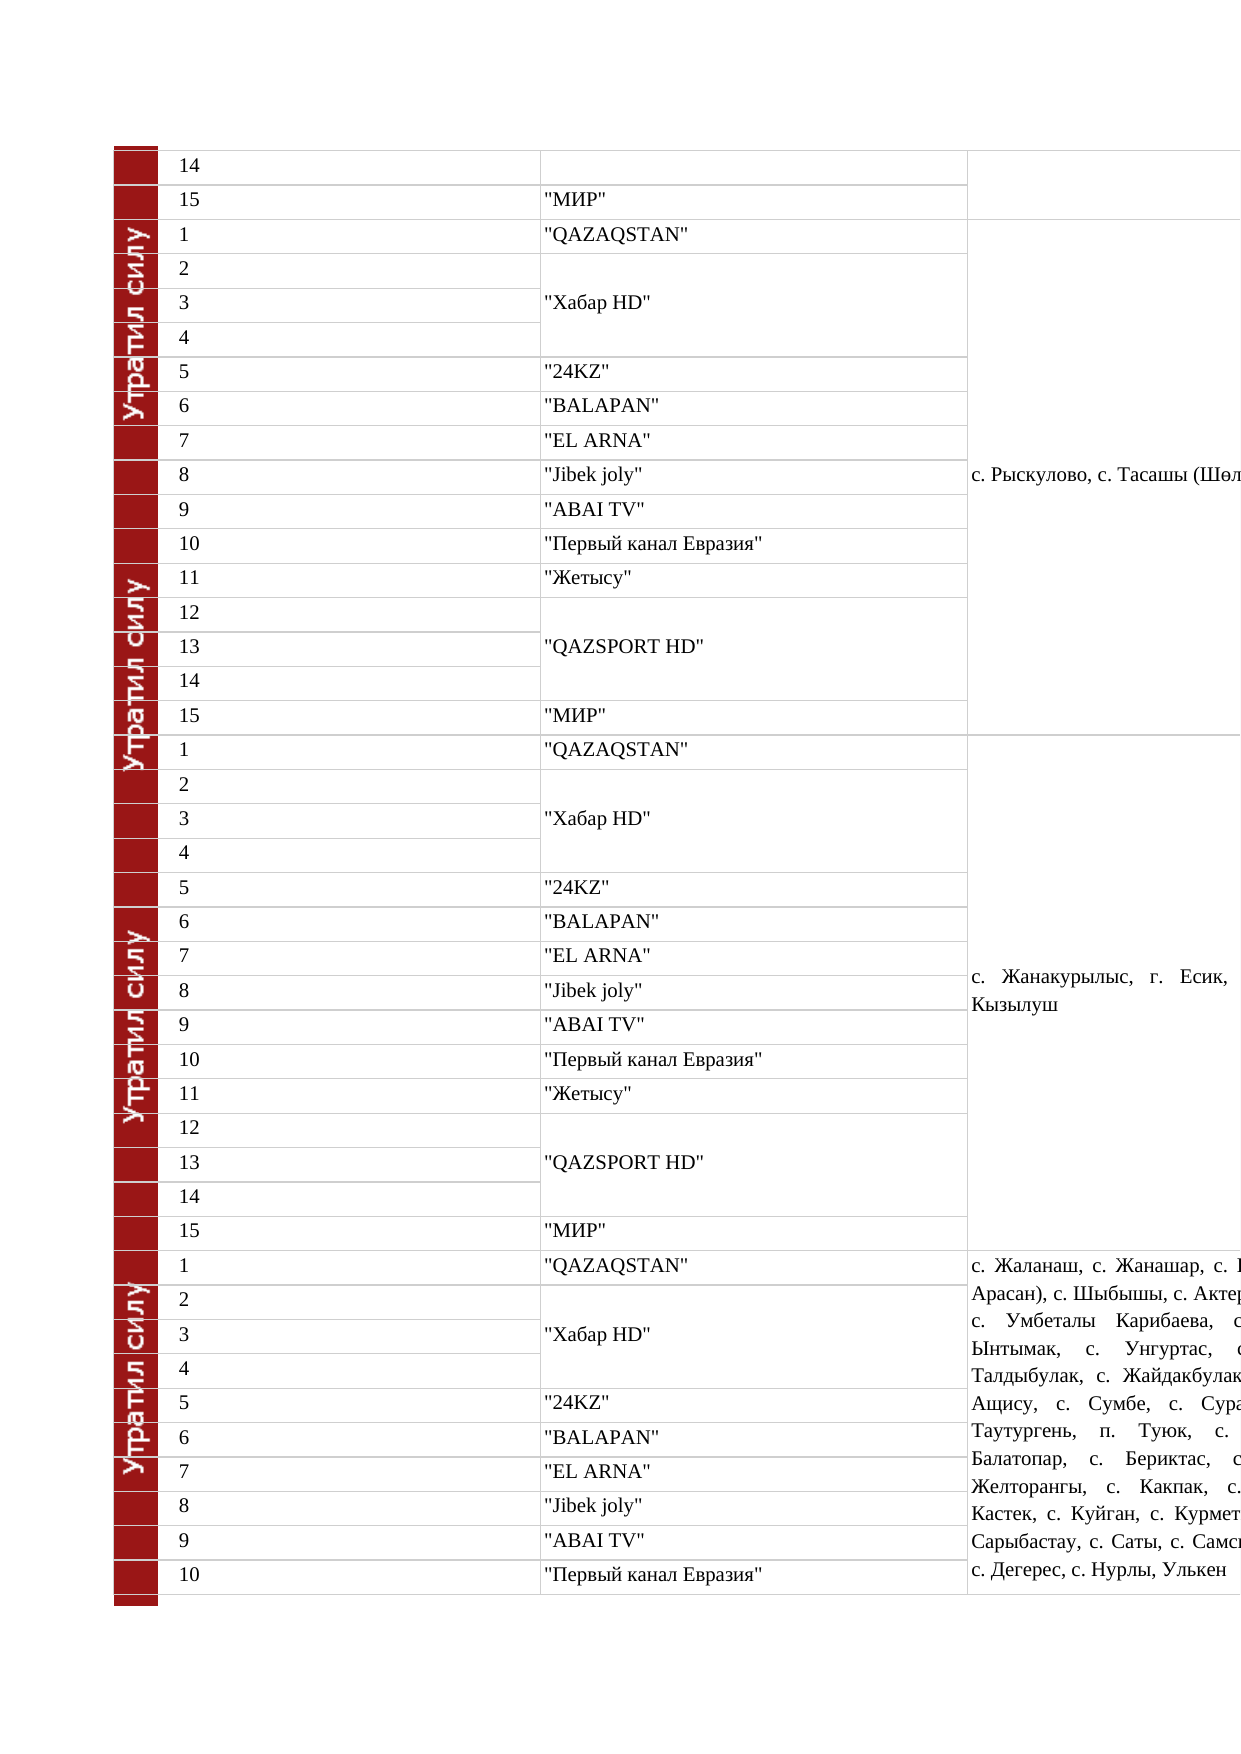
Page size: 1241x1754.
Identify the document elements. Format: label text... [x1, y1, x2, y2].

table_cell "QAZSPORT HD" [541, 598, 967, 700]
table_cell 11 [114, 1079, 540, 1112]
table_cell 13 [114, 1148, 540, 1181]
picture [114, 146, 158, 150]
table_cell 5 [114, 358, 540, 391]
table_cell "Первый канал Евразия" [541, 1561, 967, 1594]
table_cell "EL ARNA" [541, 942, 967, 975]
table_cell "BALAPAN" [541, 1423, 967, 1456]
table_cell "24KZ" [541, 873, 967, 906]
table_cell "Жетысу" [541, 1079, 967, 1112]
table_cell "BALAPAN" [541, 392, 967, 425]
table_cell "ABAI TV" [541, 1526, 967, 1559]
table_cell 2 [114, 1286, 540, 1319]
table_cell 12 [114, 1114, 540, 1147]
table_cell 3 [114, 289, 540, 322]
table_cell 7 [114, 942, 540, 975]
table_cell 3 [114, 804, 540, 837]
table_cell "Jibek joly" [541, 461, 967, 494]
table_cell "Первый канал Евразия" [541, 529, 967, 562]
table_cell "Жетысу" [541, 564, 967, 597]
table_cell 9 [114, 1526, 540, 1559]
table_cell "EL ARNA" [541, 1458, 967, 1491]
table_cell "Хабар HD" [541, 254, 967, 356]
table_cell "МИР" [541, 1217, 967, 1250]
table_cell "МИР" [541, 701, 967, 734]
table_cell 2 [114, 254, 540, 287]
table_cell "ABAI TV" [541, 495, 967, 528]
table_cell с. Жанакурылыс, г. Есик, с. Баканас, уч. Кызылуш [968, 736, 1240, 1250]
table_cell "QAZAQSTAN" [541, 1251, 967, 1284]
table_cell 8 [114, 1492, 540, 1525]
table_cell с. Рыскулово, с. Тасашы (Шөладыр) [968, 220, 1240, 734]
table_cell 6 [114, 392, 540, 425]
table_cell 15 [114, 186, 540, 219]
picture [114, 1595, 158, 1606]
table_cell 6 [114, 1423, 540, 1456]
table_cell 6 [114, 908, 540, 941]
table_cell "Первый канал Евразия" [541, 1045, 967, 1078]
table_cell 2 [114, 770, 540, 803]
table_cell 8 [114, 976, 540, 1009]
table_cell 15 [114, 1217, 540, 1250]
table_cell 11 [114, 564, 540, 597]
table_cell 9 [114, 1011, 540, 1044]
table_cell 7 [114, 1458, 540, 1491]
table_cell 10 [114, 529, 540, 562]
table_cell "Хабар HD" [541, 770, 967, 872]
table_cell 9 [114, 495, 540, 528]
table_cell 5 [114, 873, 540, 906]
table_cell 14 [114, 151, 540, 184]
table_cell "QAZSPORT HD" [541, 1114, 967, 1216]
table_cell "BALAPAN" [541, 908, 967, 941]
table_cell "Jibek joly" [541, 1492, 967, 1525]
table_cell "EL ARNA" [541, 426, 967, 459]
table_cell "QAZAQSTAN" [541, 220, 967, 253]
table_cell "ABAI TV" [541, 1011, 967, 1044]
table_cell 14 [114, 667, 540, 700]
table_cell 1 [114, 736, 540, 769]
table_cell 4 [114, 839, 540, 872]
table_cell "24KZ" [541, 358, 967, 391]
table_cell "24KZ" [541, 1389, 967, 1422]
table_cell 5 [114, 1389, 540, 1422]
table_cell 1 [114, 1251, 540, 1284]
table_cell 3 [114, 1320, 540, 1353]
table_cell 4 [114, 323, 540, 356]
table_cell 1 [114, 220, 540, 253]
table_cell "Jibek joly" [541, 976, 967, 1009]
table_cell с. Жаланаш, с. Жанашар, с. Кокшокы (Алма-Арасан), с. Шыбышы, с. Актерек, с. Кызылсок, с. Умбеталы Карибаева, с. Аксенгир, с. Ынтымак, с. Унгуртас, с. Алмалы, с. Талдыбулак, с. Жайдакбулак, с. Кокдала, с. Ащису, с. Сумбе, с. Суранши батыр, с. Таутургень, п. Туюк, с. Узынбулак, с. Балатопар, с. Бериктас, с. Жалаулы, с. Желторангы, с. Какпак, с. Карабулак, с. Кастек, с. Куйган, с. Курмети, с. Алгабас, с. Сарыбастау, с. Саты, с. Самсы, с. Карабастау, с. Дегерес, с. Нурлы, Улькен [968, 1251, 1240, 1594]
table_cell 10 [114, 1561, 540, 1594]
table_cell 14 [114, 1183, 540, 1216]
table_cell 7 [114, 426, 540, 459]
table_cell "QAZAQSTAN" [541, 736, 967, 769]
table_cell 4 [114, 1354, 540, 1387]
table_cell 12 [114, 598, 540, 631]
table_cell "МИР" [541, 186, 967, 219]
table_cell 8 [114, 461, 540, 494]
table_cell 13 [114, 633, 540, 666]
table_cell "Хабар HD" [541, 1286, 967, 1387]
table_cell 10 [114, 1045, 540, 1078]
table_cell 15 [114, 701, 540, 734]
